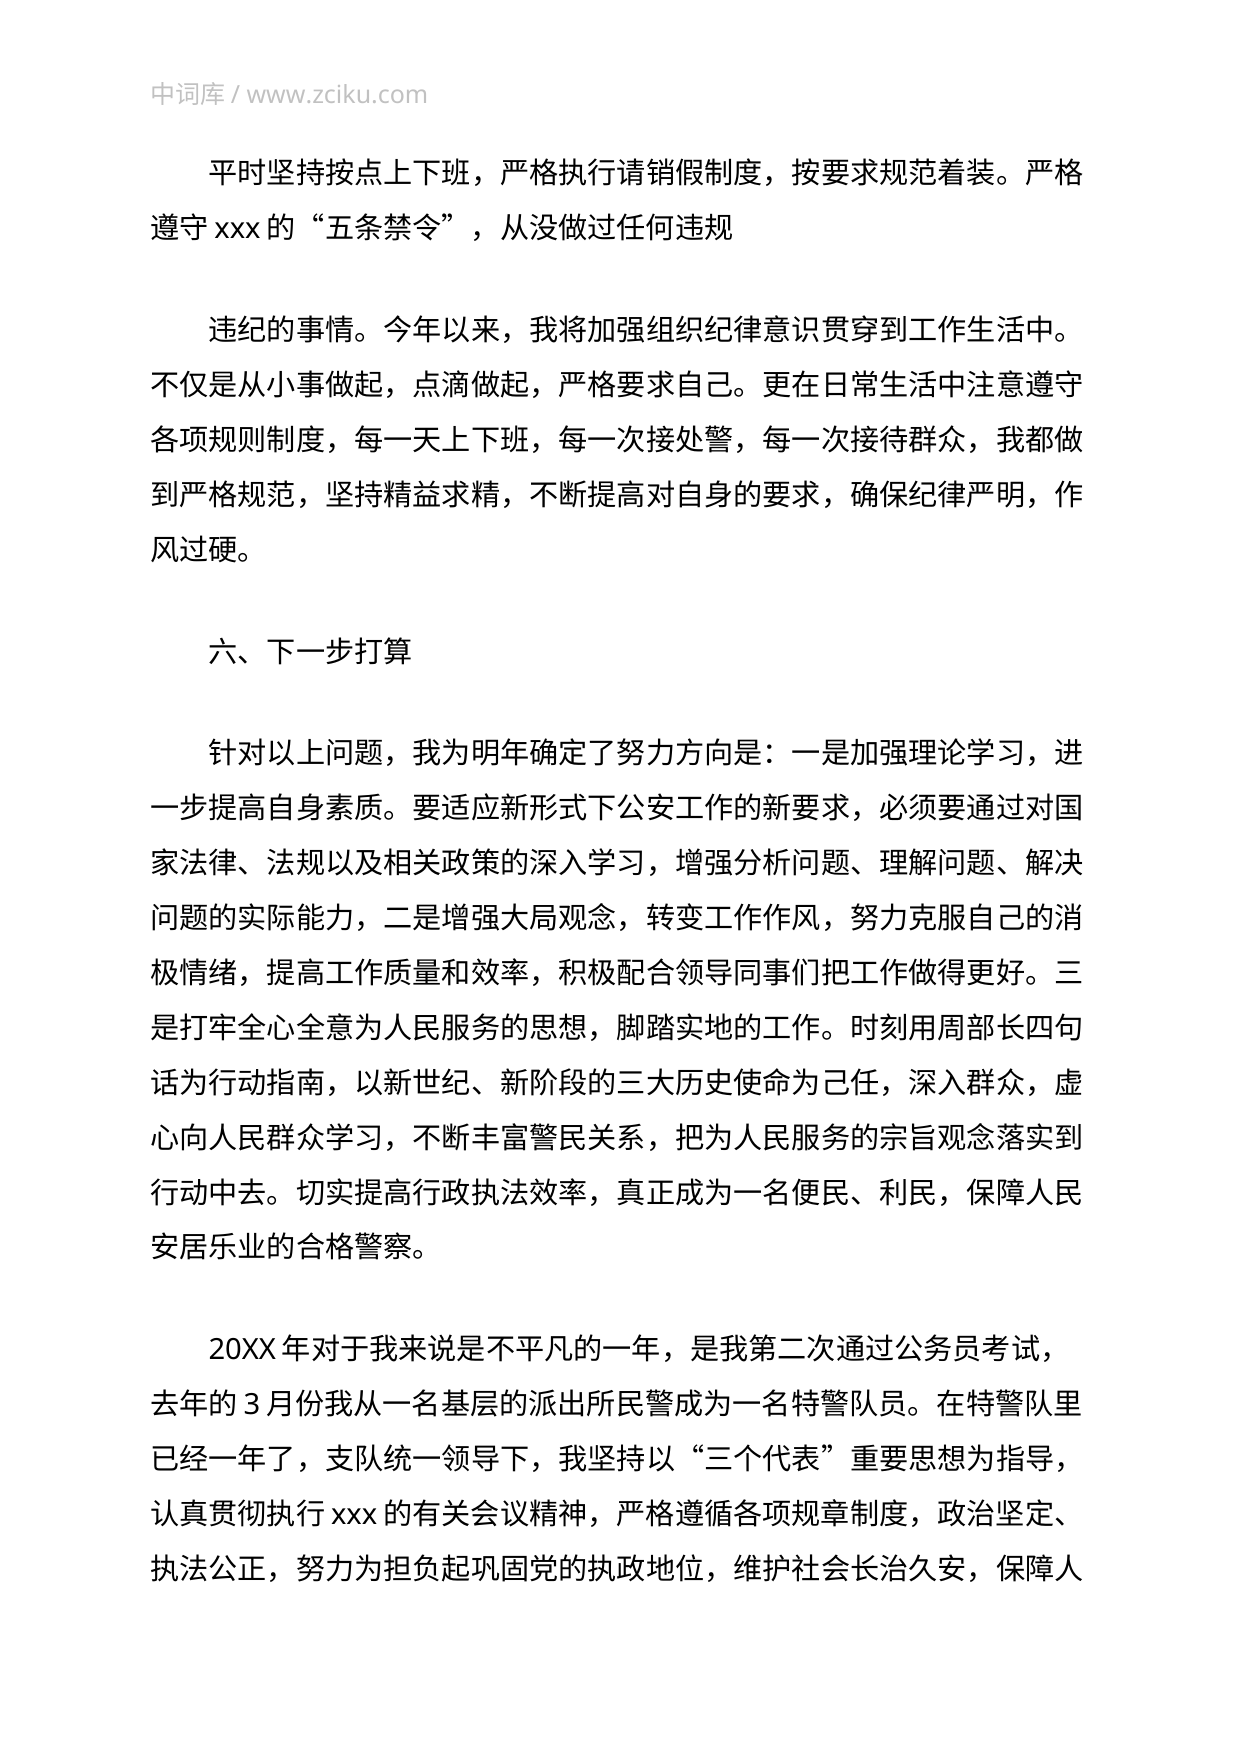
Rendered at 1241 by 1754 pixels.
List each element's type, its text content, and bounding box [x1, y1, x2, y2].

text 针对以上问题，我为明年确定了努力方向是：一是加强理论学习，进一步提高自身素质。要适应新形式下公安工作的新要求，必须要通过对国家法律、法规以及相关政策的深入学习，增强分析问题、理解问题、解决问题的实际能力，二是增强大局观念，转变工作作风，努力克服自己的消极情绪，提高工作质量和效率，积极配合领导同事们把工作做得更好。三是打牢全心全意为人民服务的思想，脚踏实地的工作。时刻用周部长四句话为行动指南，以新世纪、新阶段的三大历史使命为己任，深入群众，虚心向人民群众学习，不断丰富警民关系，把为人民服务的宗旨观念落实到行动中去。切实提高行政执法效率，真正成为一名便民、利民，保障人民安居乐业的合格警察。 [150, 730, 1090, 1266]
text 平时坚持按点上下班，严格执行请销假制度，按要求规范着装。严格遵守xxx的“五条禁令”，从没做过任何违规 [150, 150, 1090, 247]
text 六、下一步打算 [150, 628, 1090, 671]
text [150, 1326, 1090, 1588]
text 违纪的事情。今年以来，我将加强组织纪律意识贯穿到工作生活中。不仅是从小事做起，点滴做起，严格要求自己。更在日常生活中注意遵守各项规则制度，每一天上下班，每一次接处警，每一次接待群众，我都做到严格规范，坚持精益求精，不断提高对自身的要求，确保纪律严明，作风过硬。 [150, 307, 1090, 569]
